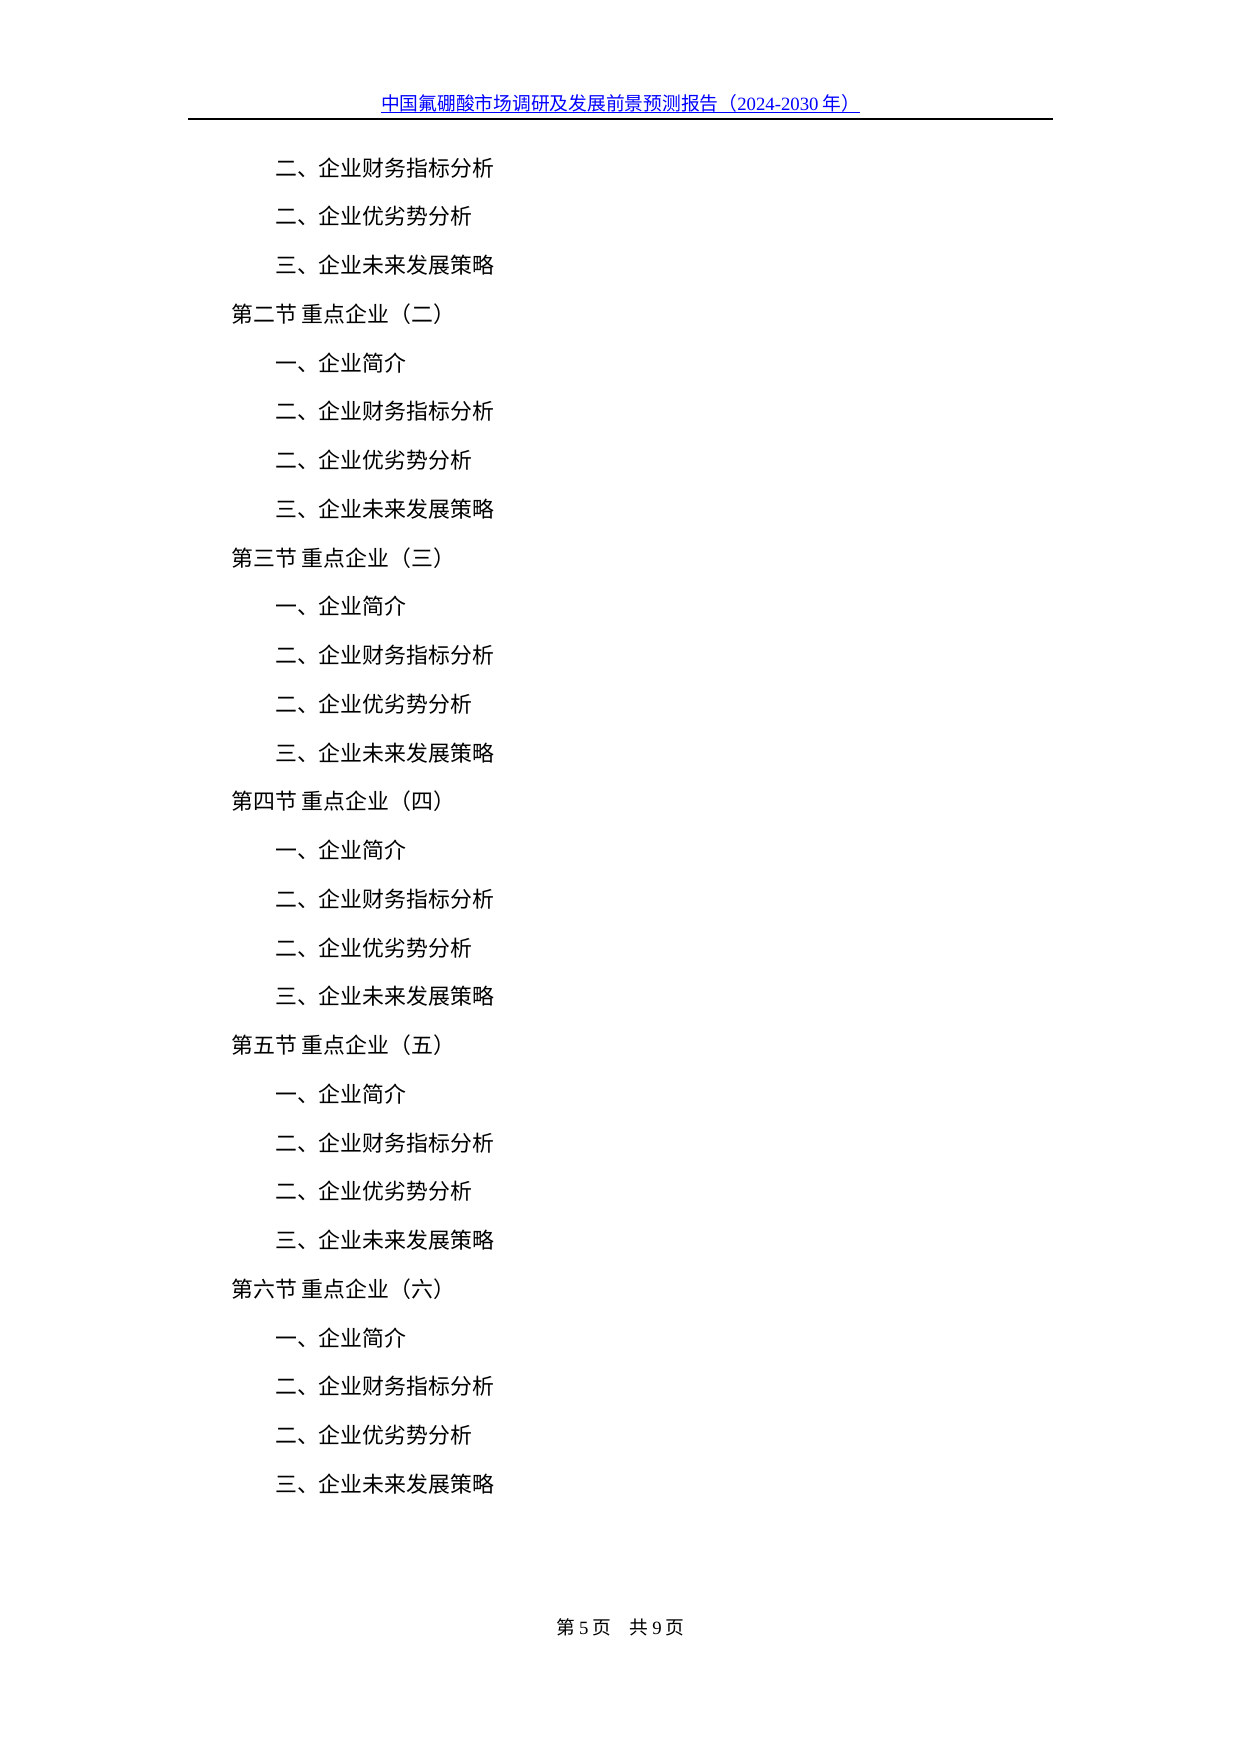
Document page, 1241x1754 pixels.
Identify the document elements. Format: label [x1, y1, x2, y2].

text [187, 150, 1053, 1499]
